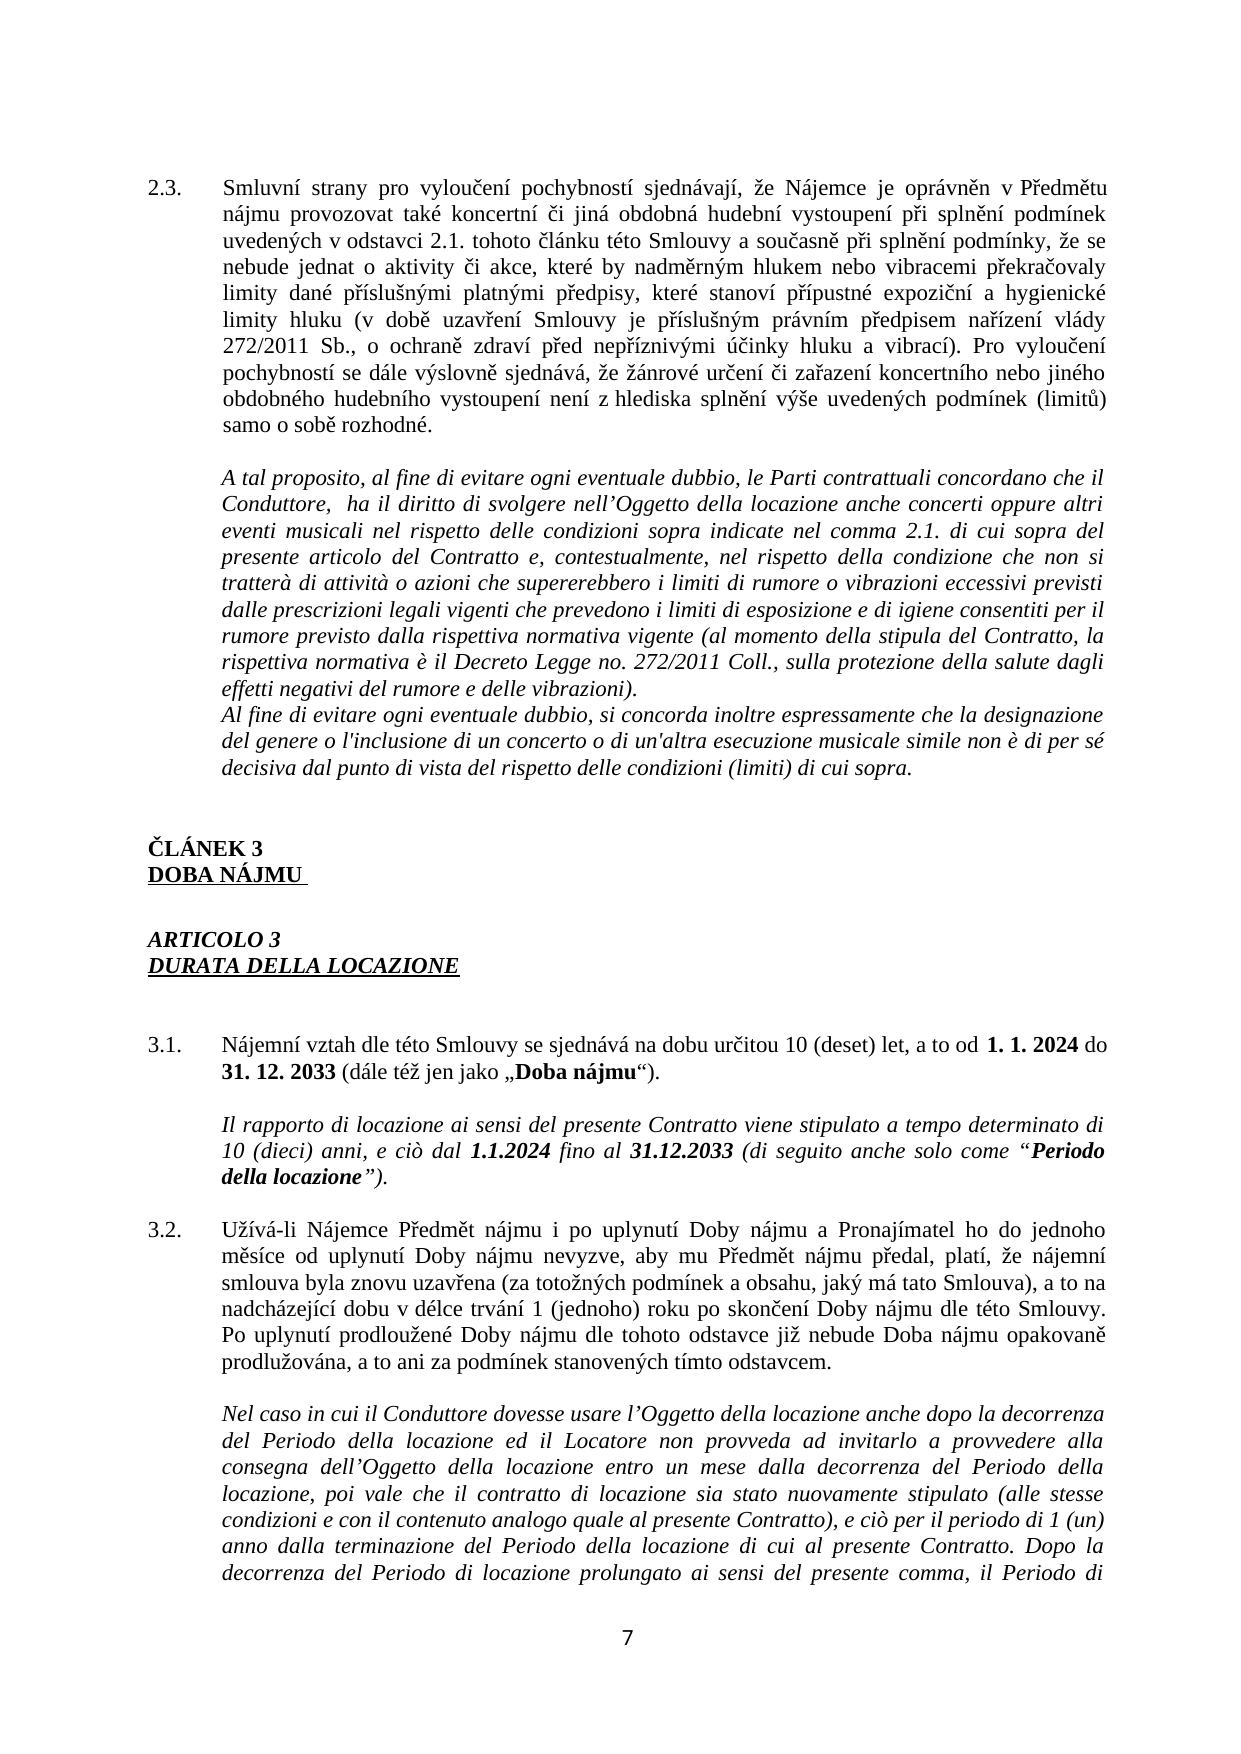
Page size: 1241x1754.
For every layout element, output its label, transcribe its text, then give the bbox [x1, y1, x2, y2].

text DURATA DELLA LOCAZIONE [148, 952, 1107, 979]
list 3.2. Užívá-li Nájemce Předmět nájmu i po uplynutí Doby nájmu a Pronajímatel ho do jednoho měsíce od uplynutí Doby nájmu nevyzve, aby mu Předmět nájmu předal, platí, že nájemní smlouva byla znovu uzavřena (za totožných podmínek a obsahu, jaký má tato Smlouva), a to na nadcházející dobu v délce trvání 1 (jednoho) roku po skončení Doby nájmu dle této Smlouvy. Po uplynutí prodloužené Doby nájmu dle tohoto odstavce již nebude Doba nájmu opakovaně prodlužována, a to ani za podmínek stanovených tímto odstavcem. [148, 1216, 1107, 1374]
list Il rapporto di locazione ai sensi del presente Contratto viene stipulato a tempo determinato di 10 (dieci) anni, e ciò dal 1.1.2024 fino al 31.12.2033 (di seguito anche solo come “Periodo della locazione”). [221, 1111, 1107, 1190]
text ARTICOLO 3 [148, 926, 1107, 952]
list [222, 1401, 1107, 1585]
list A tal proposito, al fine di evitare ogni eventuale dubbio, le Parti contrattuali concordano che il Conduttore, ha il diritto di svolgere nell’Oggetto della locazione anche concerti oppure altri eventi musicali nel rispetto delle condizioni sopra indicate nel comma 2.1. di cui sopra del presente articolo del Contratto e, contestualmente, nel rispetto della condizione che non si tratterà di attività o azioni che supererebbero i limiti di rumore o vibrazioni eccessivi previsti dalle prescrizioni legali vigenti che prevedono i limiti di esposizione e di igiene consentiti per il rumore previsto dalla rispettiva normativa vigente (al momento della stipula del Contratto, la rispettiva normativa è il Decreto Legge no. 272/2011 Coll., sulla protezione della salute dagli effetti negativi del rumore e delle vibrazioni). [221, 464, 1107, 701]
text 3.1. Nájemní vztah dle této Smlouvy se sjednává na dobu určitou 10 (deset) let, a to od 1. 1. 2024 do 31. 12. 2033 (dále též jen jako „Doba nájmu“). [148, 1032, 1107, 1084]
subtitle ČLÁNEK 3 DOBA NÁJMU [148, 834, 1107, 887]
list Smluvní strany pro vyloučení pochybností sjednávají, že Nájemce je oprávněn v Předmětu nájmu provozovat také koncertní či jiná obdobná hudební vystoupení při splnění podmínek uvedených v odstavci 2.1. tohoto článku této Smlouvy a současně při splnění podmínky, že se nebude jednat o aktivity či akce, které by nadměrným hlukem nebo vibracemi překračovaly limity dané příslušnými platnými předpisy, které stanoví přípustné expoziční a hygienické limity hluku (v době uzavření Smlouvy je příslušným právním předpisem nařízení vlády 272/2011 Sb., o ochraně zdraví před nepříznivými účinky hluku a vibrací). Pro vyloučení pochybností se dále výslovně sjednává, že žánrové určení či zařazení koncertního nebo jiného obdobného hudebního vystoupení není z hlediska splnění výše uvedených podmínek (limitů) samo o sobě rozhodné. [148, 174, 1107, 438]
list Al fine di evitare ogni eventuale dubbio, si concorda inoltre espressamente che la designazione del genere o l'inclusione di un concerto o di un'altra esecuzione musicale simile non è di per sé decisiva dal punto di vista del rispetto delle condizioni (limiti) di cui sopra. [221, 701, 1107, 780]
